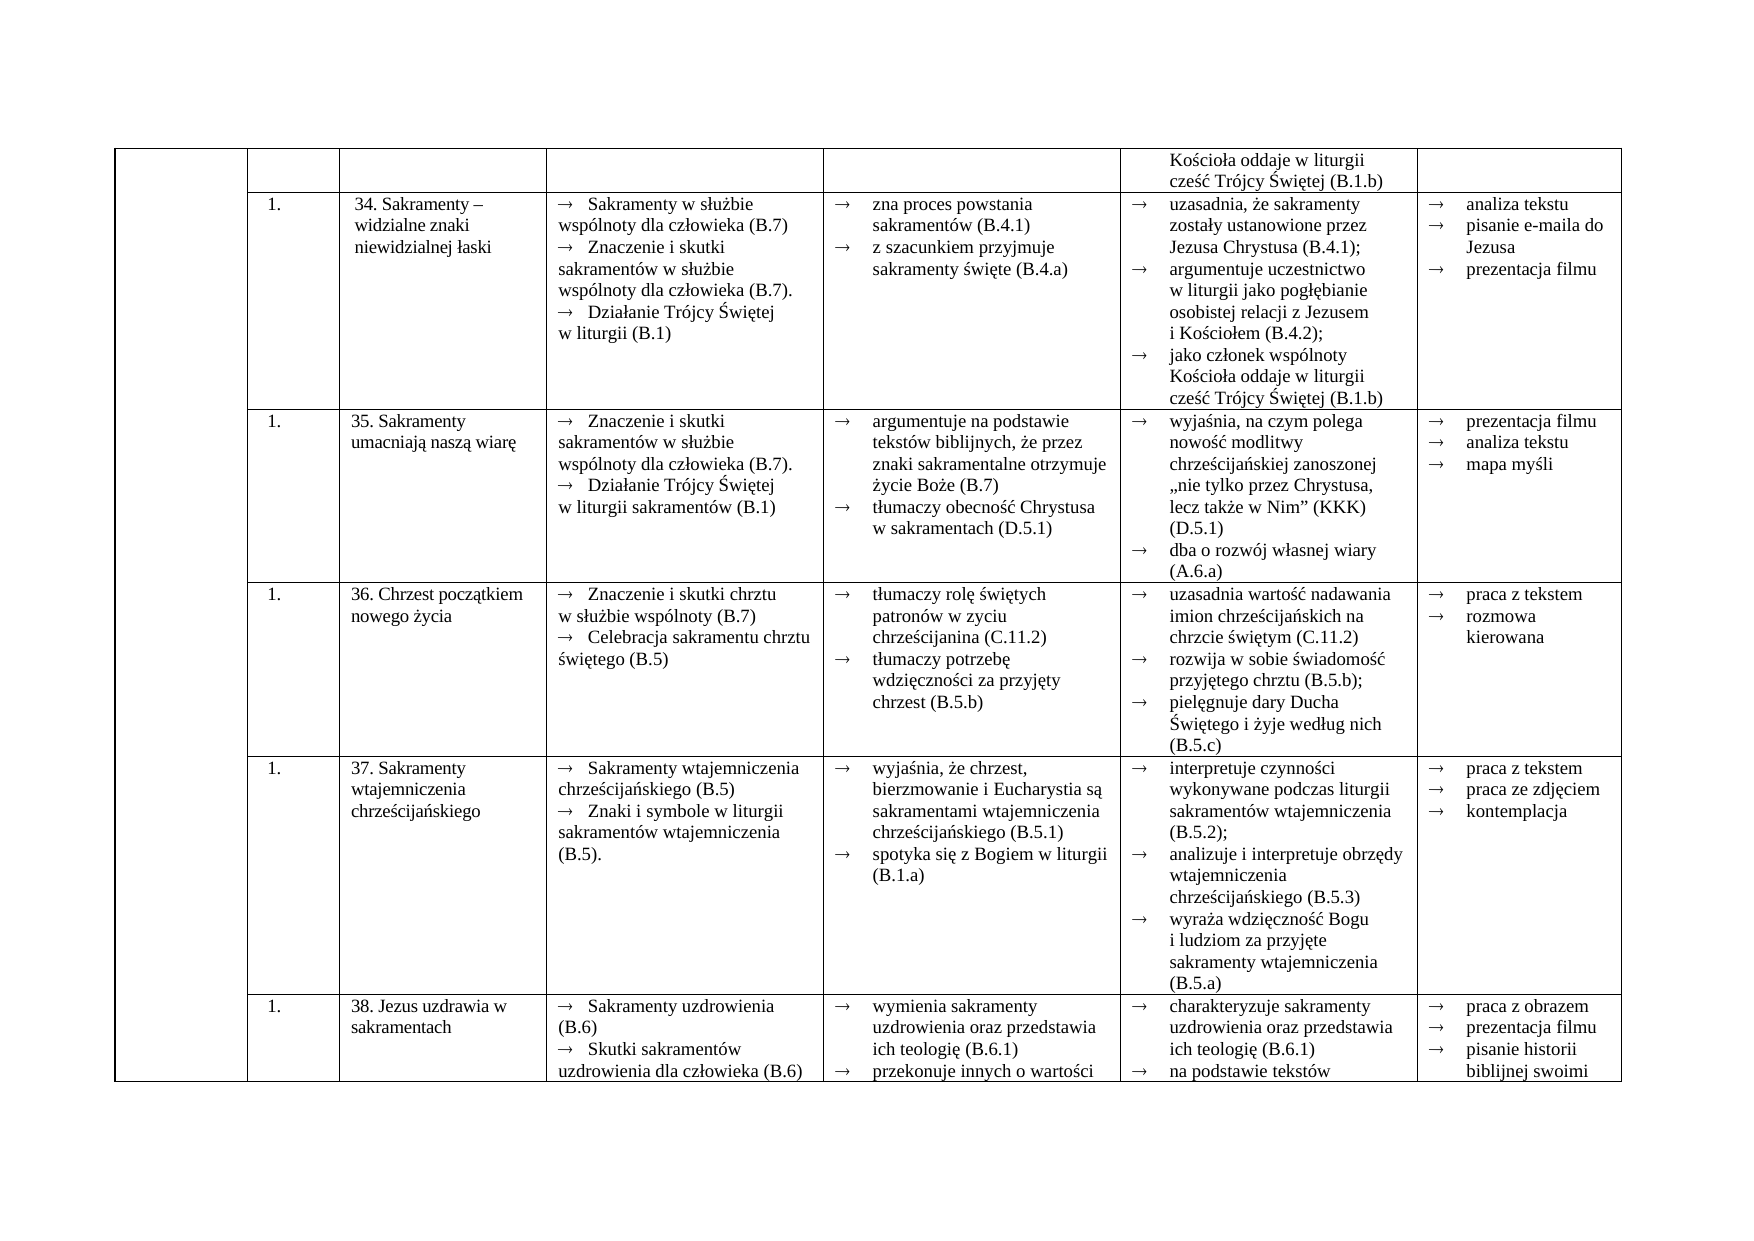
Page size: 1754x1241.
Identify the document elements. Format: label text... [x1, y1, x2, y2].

table_cell Sakramenty wtajemniczenia chrześcijańskiego (B.5) Znaki i symbole w liturgii sakramentów wtajemniczenia (B.5). [547, 757, 823, 994]
table_cell [248, 193, 339, 408]
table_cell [1418, 995, 1621, 1081]
table_cell praca z tekstem rozmowa kierowana [1418, 583, 1621, 756]
table_cell uzasadnia, że sakramenty zostały ustanowione przez Jezusa Chrystusa (B.4.1); argumentuje uczestnictwo w liturgii jako pogłębianie osobistej relacji z Jezusem i Kościołem (B.4.2); jako członek wspólnoty Kościoła oddaje w liturgii cześć Trójcy Świętej (B.1.b) [1121, 193, 1417, 408]
table_cell prezentacja filmu analiza tekstu mapa myśli [1418, 410, 1621, 582]
table_cell [248, 410, 339, 582]
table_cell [1121, 149, 1417, 192]
table_cell 35. Sakramenty umacniają naszą wiarę [340, 410, 546, 582]
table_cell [547, 995, 823, 1081]
table_cell wyjaśnia, że chrzest, bierzmowanie i Eucharystia są sakramentami wtajemniczenia chrześcijańskiego (B.5.1) spotyka się z Bogiem w liturgii (B.1.a) [824, 757, 1120, 994]
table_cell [116, 149, 247, 1081]
table_cell [248, 757, 339, 994]
table_cell uzasadnia wartość nadawania imion chrześcijańskich na chrzcie świętym (C.11.2) rozwija w sobie świadomość przyjętego chrztu (B.5.b); pielęgnuje dary Ducha Świętego i żyje według nich (B.5.c) [1121, 583, 1417, 756]
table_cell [824, 995, 1120, 1081]
table_cell praca z tekstem praca ze zdjęciem kontemplacja [1418, 757, 1621, 994]
table_cell Znaczenie i skutki chrztu w służbie wspólnoty (B.7) Celebracja sakramentu chrztu świętego (B.5) [547, 583, 823, 756]
table_cell analiza tekstu pisanie e-maila do Jezusa prezentacja filmu [1418, 193, 1621, 408]
table_cell [248, 583, 339, 756]
table_cell Sakramenty w służbie wspólnoty dla człowieka (B.7) Znaczenie i skutki sakramentów w służbie wspólnoty dla człowieka (B.7). Działanie Trójcy Świętej w liturgii (B.1) [547, 193, 823, 408]
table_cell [340, 149, 546, 192]
table_cell 37. Sakramenty wtajemniczenia chrześcijańskiego [340, 757, 546, 994]
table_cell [1418, 149, 1621, 192]
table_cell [547, 149, 823, 192]
table_cell 34. Sakramenty – widzialne znaki niewidzialnej łaski [340, 193, 546, 408]
table_cell tłumaczy rolę świętych patronów w zyciu chrześcijanina (C.11.2) tłumaczy potrzebę wdzięczności za przyjęty chrzest (B.5.b) [824, 583, 1120, 756]
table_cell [340, 995, 546, 1081]
table_cell wyjaśnia, na czym polega nowość modlitwy chrześcijańskiej zanoszonej „nie tylko przez Chrystusa, lecz także w Nim” (KKK) (D.5.1) dba o rozwój własnej wiary (A.6.a) [1121, 410, 1417, 582]
table_cell Znaczenie i skutki sakramentów w służbie wspólnoty dla człowieka (B.7). Działanie Trójcy Świętej w liturgii sakramentów (B.1) [547, 410, 823, 582]
table_cell interpretuje czynności wykonywane podczas liturgii sakramentów wtajemniczenia (B.5.2); analizuje i interpretuje obrzędy wtajemniczenia chrześcijańskiego (B.5.3) wyraża wdzięczność Bogu i ludziom za przyjęte sakramenty wtajemniczenia (B.5.a) [1121, 757, 1417, 994]
table_cell argumentuje na podstawie tekstów biblijnych, że przez znaki sakramentalne otrzymuje życie Boże (B.7) tłumaczy obecność Chrystusa w sakramentach (D.5.1) [824, 410, 1120, 582]
table_cell [248, 149, 339, 192]
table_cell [1121, 995, 1417, 1081]
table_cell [824, 149, 1120, 192]
table_cell zna proces powstania sakramentów (B.4.1) z szacunkiem przyjmuje sakramenty święte (B.4.a) [824, 193, 1120, 408]
table_cell [248, 995, 339, 1081]
table_cell 36. Chrzest początkiem nowego życia [340, 583, 546, 756]
